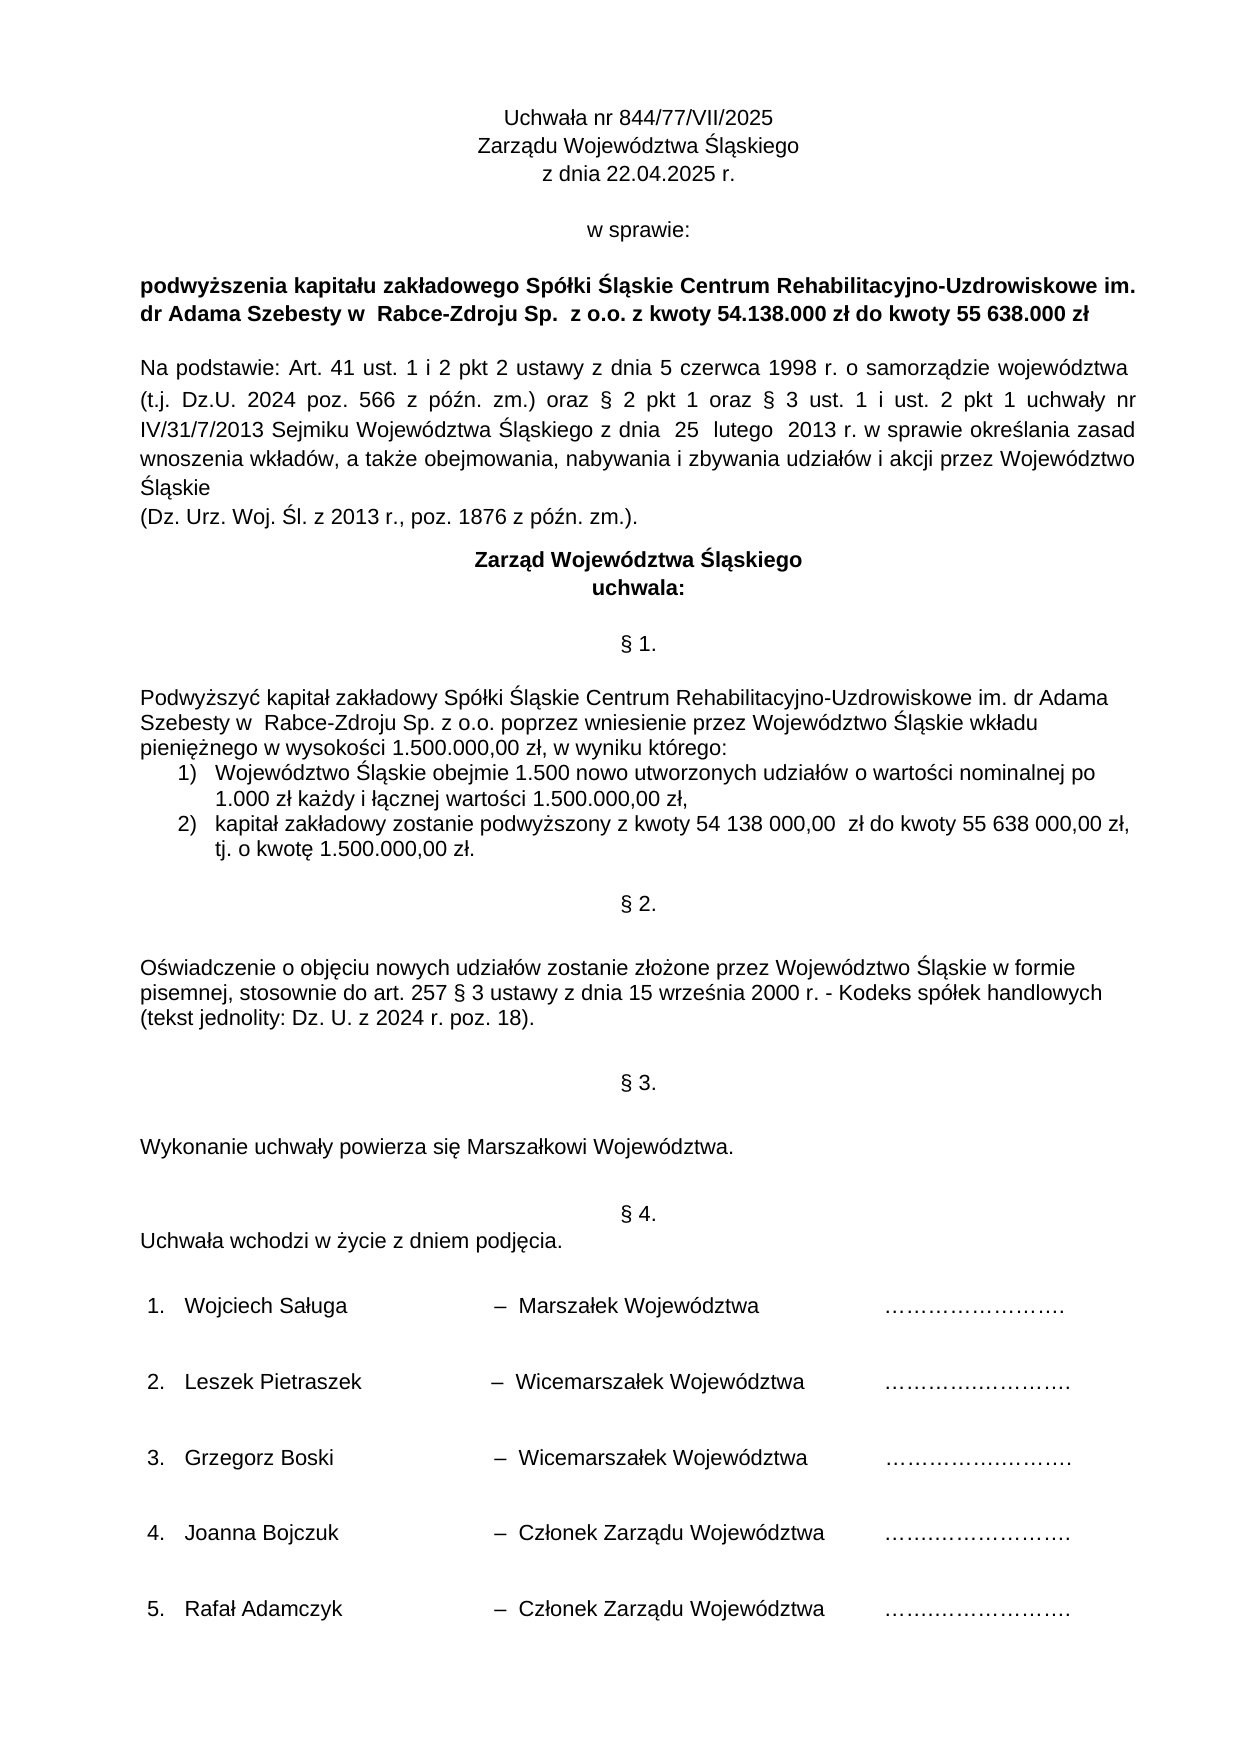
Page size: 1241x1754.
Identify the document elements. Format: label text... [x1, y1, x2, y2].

list kapitał zakładowy zostanie podwyższony z kwoty 54 138 000,00 zł do kwoty 55 638 000,00 zł, tj. o kwotę 1.500.000,00 zł. [177, 811, 1137, 861]
list Województwo Śląskie obejmie 1.500 nowo utworzonych udziałów o wartości nominalnej po 1.000 zł każdy i łącznej wartości 1.500.000,00 zł, [177, 760, 1137, 811]
list Leszek Pietraszek – Wicemarszałek Województwa ………….…………. [147, 1369, 1137, 1394]
text Uchwała nr 844/77/VII/2025 [140, 103, 1137, 131]
text Uchwała wchodzi w życie z dniem podjęcia. [140, 1227, 1137, 1253]
text Zarząd Województwa Śląskiego [140, 545, 1137, 573]
text w sprawie: [140, 215, 1137, 243]
text § 1. [140, 629, 1137, 657]
text § 4. [140, 1199, 1137, 1227]
text Oświadczenie o objęciu nowych udziałów zostanie złożone przez Województwo Śląskie w formie pisemnej, stosownie do art. 257 § 3 ustawy z dnia 15 września 2000 r. - Kodeks spółek handlowych (tekst jednolity: Dz. U. z 2024 r. poz. 18). [140, 955, 1137, 1030]
text Podwyższyć kapitał zakładowy Spółki Śląskie Centrum Rehabilitacyjno-Uzdrowiskowe im. dr Adama Szebesty w Rabce-Zdroju Sp. z o.o. poprzez wniesienie przez Województwo Śląskie wkładu pieniężnego w wysokości 1.500.000,00 zł, w wyniku którego: [140, 684, 1137, 760]
text Na podstawie: Art. 41 ust. 1 i 2 pkt 2 ustawy z dnia 5 czerwca 1998 r. o samorządzie województwa (t.j. Dz.U. 2024 poz. 566 z późn. zm.) oraz § 2 pkt 1 oraz § 3 ust. 1 i ust. 2 pkt 1 uchwały nr IV/31/7/2013 Sejmiku Województwa Śląskiego z dnia 25 lutego 2013 r. w sprawie określania zasad wnoszenia wkładów, a także obejmowania, nabywania i zbywania udziałów i akcji przez Województwo Śląskie (Dz. Urz. Woj. Śl. z 2013 r., poz. 1876 z późn. zm.). [140, 355, 1137, 529]
text z dnia 22.04.2025 r. [140, 159, 1137, 187]
list Rafał Adamczyk – Członek Zarządu Województwa …….………………. [147, 1596, 1137, 1621]
list Joanna Bojczuk – Członek Zarządu Województwa …….………………. [147, 1520, 1137, 1545]
text Wykonanie uchwały powierza się Marszałkowi Województwa. [140, 1134, 1137, 1159]
list Wojciech Saługa – Marszałek Województwa ……………………. [147, 1293, 1137, 1318]
text Zarządu Województwa Śląskiego [140, 131, 1137, 159]
text podwyższenia kapitału zakładowego Spółki Śląskie Centrum Rehabilitacyjno-Uzdrowiskowe im. dr Adama Szebesty w Rabce-Zdroju Sp. z o.o. z kwoty 54.138.000 zł do kwoty 55 638.000 zł [140, 271, 1137, 327]
list Grzegorz Boski – Wicemarszałek Województwa …………….………. [147, 1444, 1137, 1470]
text § 3. [140, 1068, 1137, 1096]
text § 2. [140, 889, 1137, 917]
text uchwala: [140, 573, 1137, 601]
